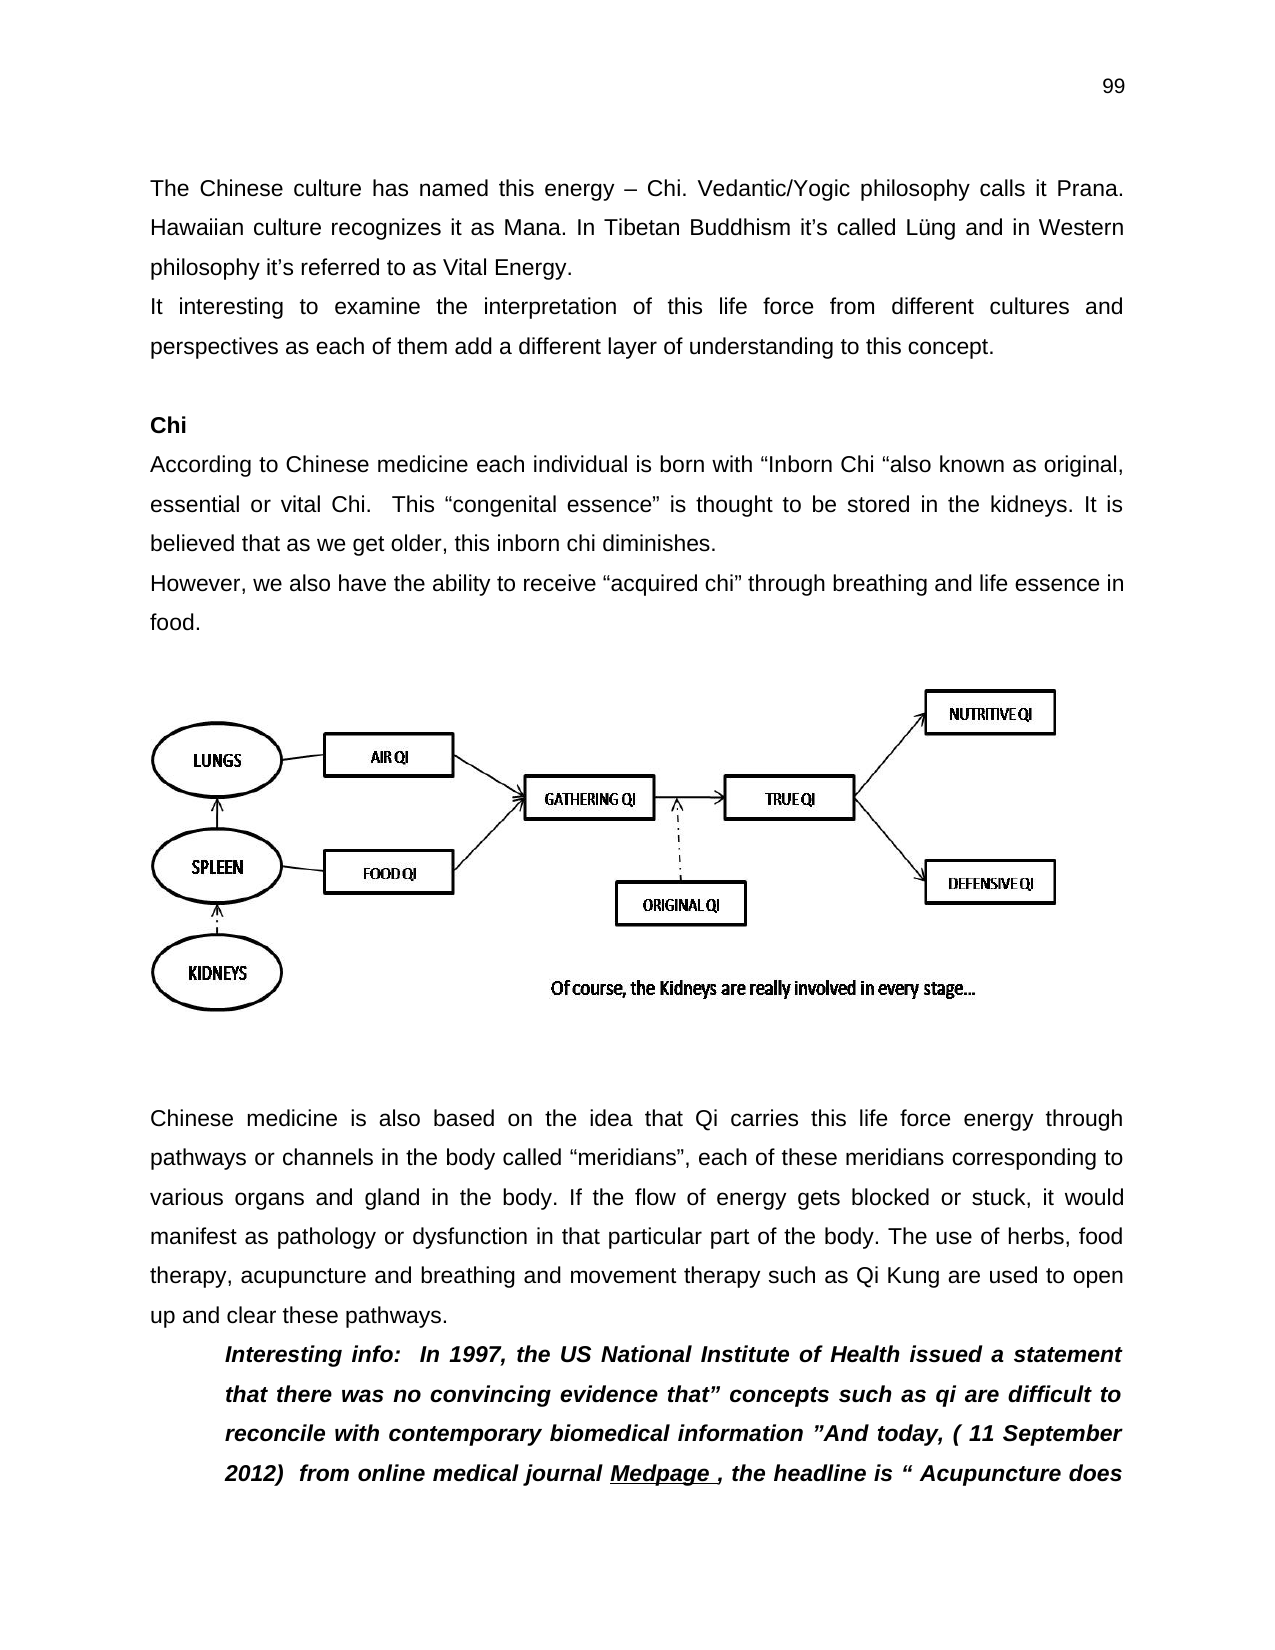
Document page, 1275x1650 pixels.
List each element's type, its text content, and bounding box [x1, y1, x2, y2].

text Chinese medicine is also based on the idea that Qi carries this life force energy through pathways or channels in the body called “meridians”, each of these meridians corresponding to various organs and gland in the body. If the flow of energy gets blocked or stuck, it would manifest as pathology or dysfunction in that particular part of the body. The use of herbs, food therapy, acupuncture and breathing and movement therapy such as Qi Kung are used to open up and clear these pathways. [150, 1104, 1125, 1328]
text It interesting to examine the interpretation of this life force from different cultures and perspectives as each of them add a different layer of understanding to this concept. [150, 293, 1125, 359]
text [225, 1341, 1125, 1486]
text Chi [150, 412, 1125, 438]
text The Chinese culture has named this energy – Chi. Vedantic/Yogic philosophy calls it Prana. Hawaiian culture recognizes it as Mana. In Tibetan Buddhism it’s called Lüng and in Western philosophy it’s referred to as Vital Energy. [150, 175, 1125, 280]
picture [150, 688, 1141, 1012]
text However, we also have the ability to receive “acquired chi” through breathing and life essence in food. [150, 570, 1125, 636]
text According to Chinese medicine each individual is born with “Inborn Chi “also known as original, essential or vital Chi. This “congenital essence” is thought to be stored in the kidneys. It is believed that as we get older, this inborn chi diminishes. [150, 451, 1125, 557]
